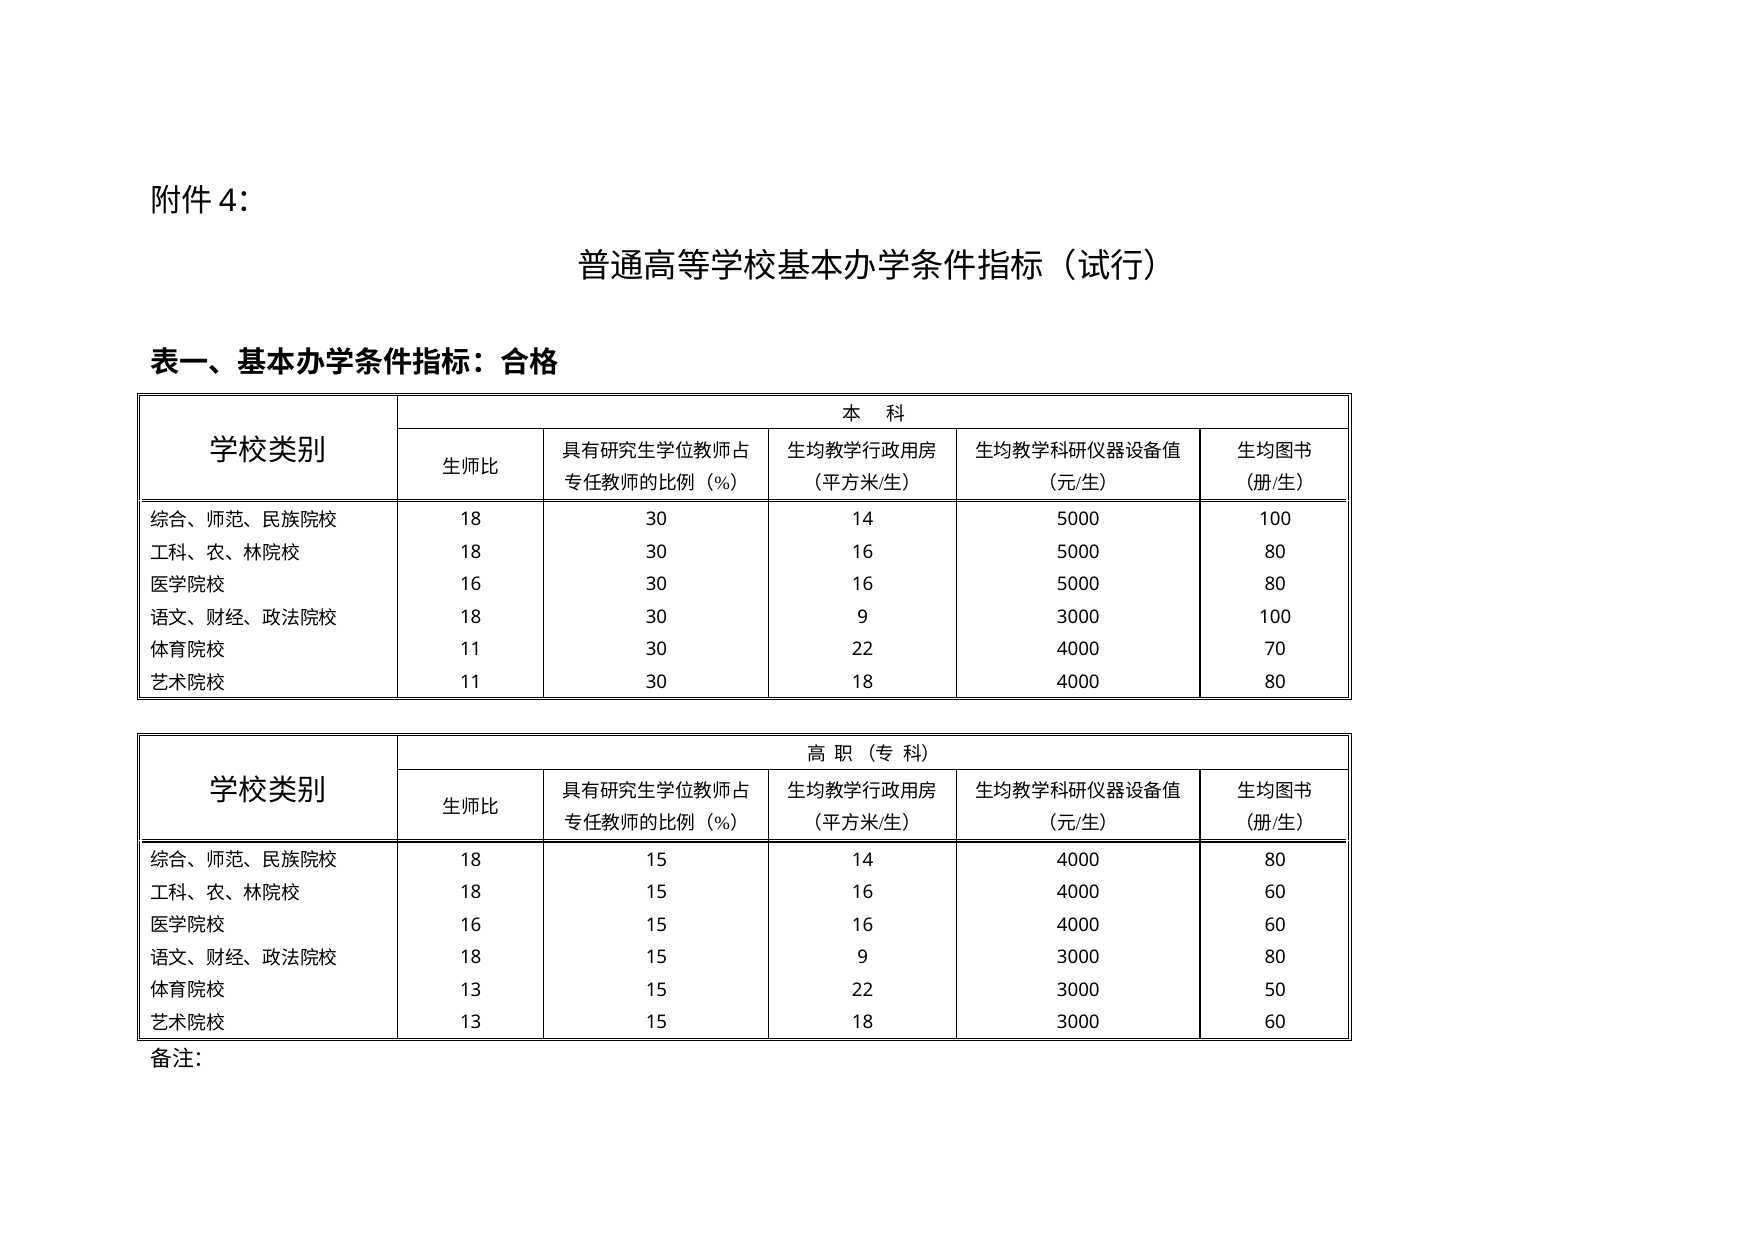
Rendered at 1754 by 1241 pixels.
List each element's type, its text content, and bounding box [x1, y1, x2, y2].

table_cell 综合、师范、民族院校 工科、农、林院校 医学院校 语文、财经、政法院校 体育院校 艺术院校 [139, 499, 397, 697]
table_cell 生师比 [398, 770, 543, 839]
table_cell 生均教学行政用房（平方米/生） [769, 770, 956, 839]
table_cell 18 18 16 18 11 11 [398, 502, 543, 697]
table_cell 生师比 [398, 429, 543, 499]
table_cell 具有研究生学位教师占专任教师的比例（%） [544, 429, 768, 499]
table_header 高 职 （专 科） [398, 736, 1348, 768]
text 附件4： [150, 165, 1604, 230]
table_cell 综合、师范、民族院校 工科、农、林院校 医学院校 语文、财经、政法院校 体育院校 艺术院校 [139, 839, 397, 1037]
table_header 本 科 [398, 396, 1348, 428]
table_header 学校类别 [140, 396, 397, 499]
table_cell 80 60 60 80 50 60 [1201, 839, 1350, 1037]
table_cell 4000 4000 4000 3000 3000 3000 [957, 843, 1199, 1037]
table_cell 具有研究生学位教师占专任教师的比例（%） [544, 770, 768, 839]
table_cell 15 15 15 15 15 15 [544, 843, 768, 1037]
table_cell 生均教学行政用房（平方米/生） [769, 429, 956, 499]
table_cell 30 30 30 30 30 30 [544, 502, 768, 697]
table_cell 18 18 16 18 13 13 [398, 843, 543, 1037]
text 普通高等学校基本办学条件指标（试行） [150, 230, 1604, 295]
table_cell 100 80 80 100 70 80 [1201, 499, 1350, 697]
table_cell 生均教学科研仪器设备值（元/生） [957, 770, 1199, 839]
table_cell 生均图书 （册/生） [1201, 770, 1348, 839]
table_cell 14 16 16 9 22 18 [769, 843, 956, 1037]
table_cell 生均图书 （册/生） [1201, 429, 1348, 499]
table_cell 5000 5000 5000 3000 4000 4000 [957, 502, 1199, 697]
table_cell 生均教学科研仪器设备值（元/生） [957, 429, 1199, 499]
table_cell 14 16 16 9 22 18 [769, 502, 956, 697]
text 备注： [150, 1041, 1604, 1073]
text 表一、基本办学条件指标：合格 [150, 328, 1604, 393]
table_header 学校类别 [140, 736, 397, 839]
